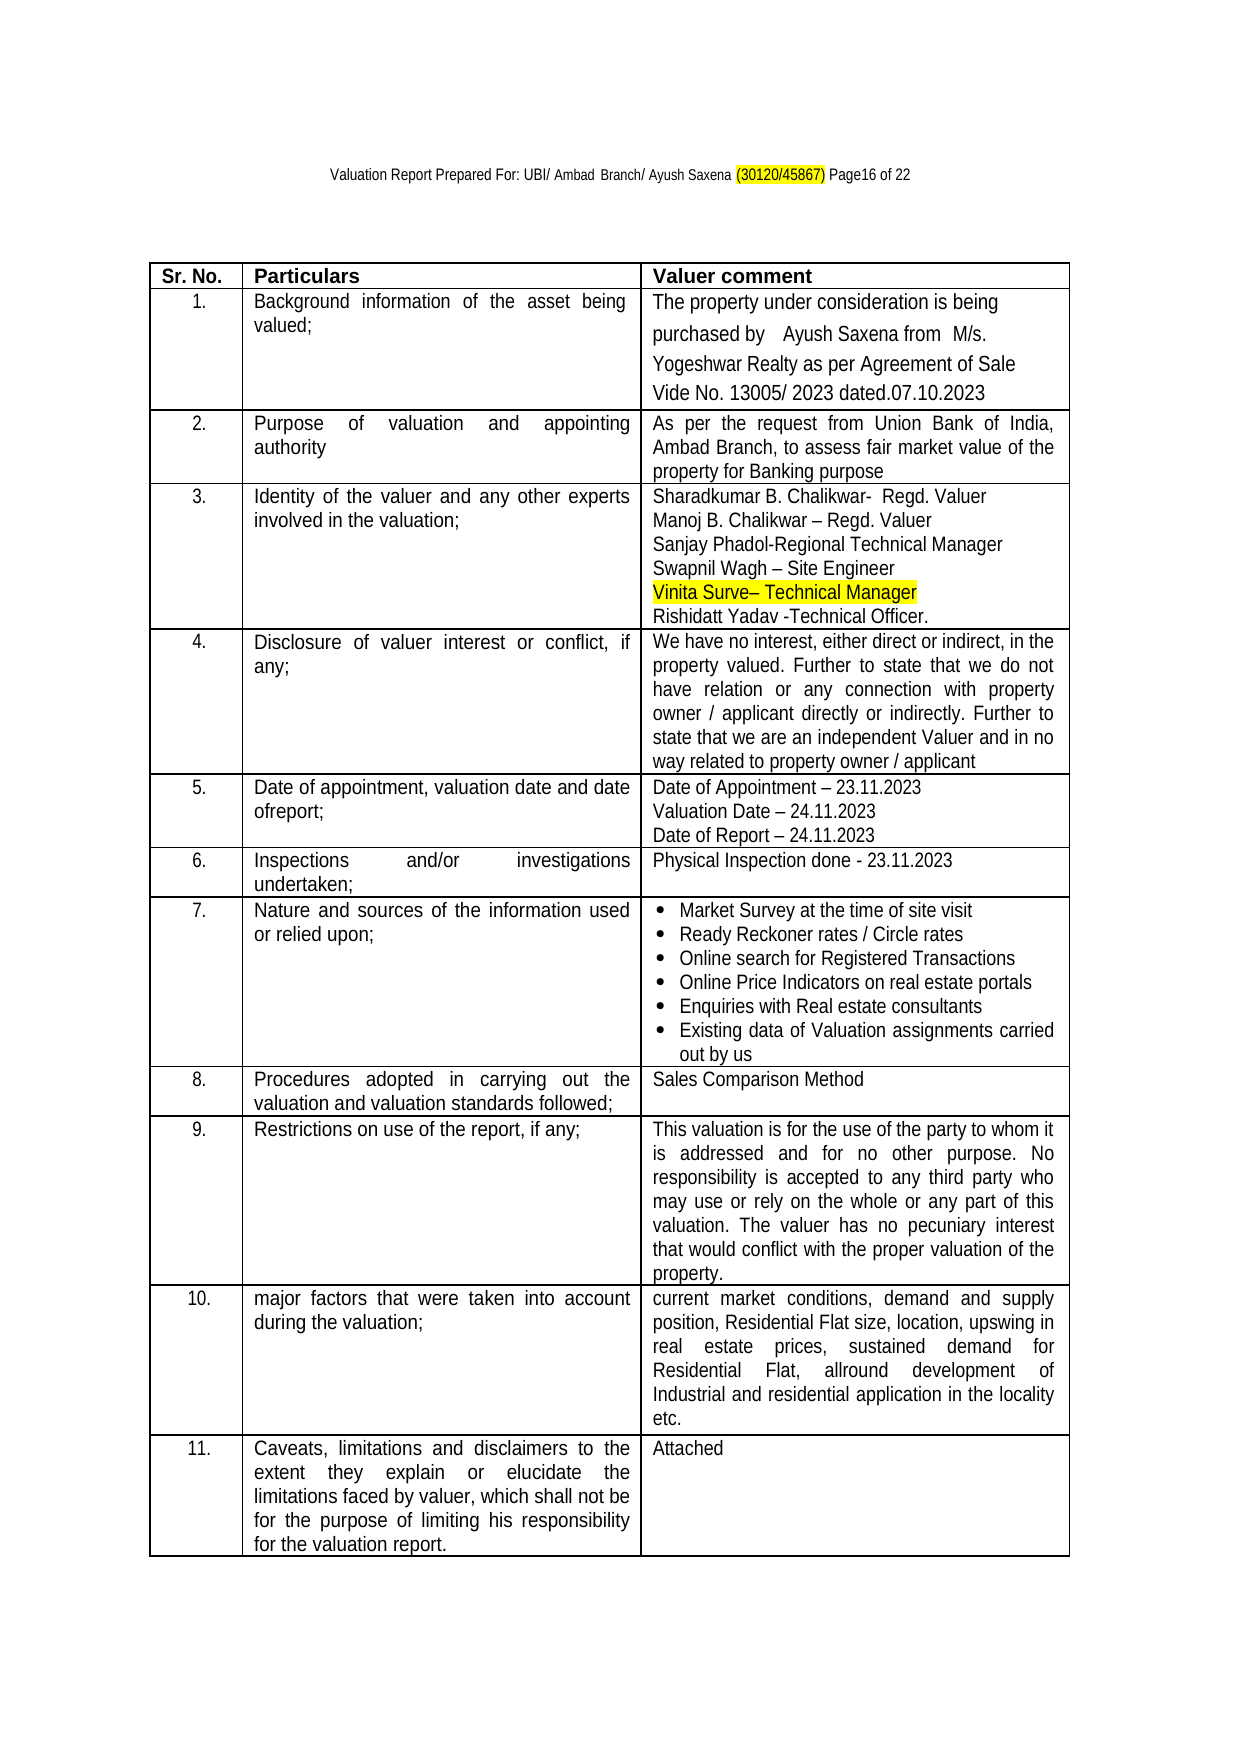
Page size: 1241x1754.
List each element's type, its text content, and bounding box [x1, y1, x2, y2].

table_cell current market conditions, demand and supply position, Residential Flat size, location, upswing in real estate prices, sustained demand for Residential Flat, allround development of Industrial and residential application in the locality etc. [642, 1286, 1069, 1434]
table_cell Disclosure of valuer interest or conflict, if any; [243, 630, 640, 773]
table_cell Attached [642, 1436, 1069, 1555]
table_cell [151, 848, 242, 896]
table_cell [151, 411, 242, 483]
table_cell Restrictions on use of the report, if any; [243, 1117, 640, 1284]
table_cell The property under consideration is being purchased by Ayush Saxena from M/s. Yogeshwar Realty as per Agreement of Sale Vide No. 13005/ 2023 dated.07.10.2023 [642, 289, 1069, 409]
table_cell [151, 775, 242, 847]
table_cell [151, 1436, 242, 1555]
table_cell Physical Inspection done - 23.11.2023 [642, 848, 1069, 896]
table_cell [151, 484, 242, 628]
table_cell Nature and sources of the information used or relied upon; [243, 898, 640, 1066]
table_cell As per the request from Union Bank of India, Ambad Branch, to assess fair market value of the property for Banking purpose [642, 411, 1069, 483]
table_cell This valuation is for the use of the party to whom it is addressed and for no other purpose. No responsibility is accepted to any third party who may use or rely on the whole or any part of this valuation. The valuer has no pecuniary interest that would conflict with the proper valuation of the property. [642, 1117, 1069, 1284]
table_cell Procedures adopted in carrying out the valuation and valuation standards followed; [243, 1067, 640, 1115]
table_cell [151, 898, 242, 1066]
table_cell [151, 630, 242, 773]
table_cell Background information of the asset being valued; [243, 289, 640, 409]
table_cell major factors that were taken into account during the valuation; [243, 1286, 640, 1434]
table_cell Identity of the valuer and any other experts involved in the valuation; [243, 484, 640, 628]
table_cell Inspections and/or investigations undertaken; [243, 848, 640, 896]
table_cell Caveats, limitations and disclaimers to the extent they explain or elucidate the limitations faced by valuer, which shall not be for the purpose of limiting his responsibility for the valuation report. [243, 1436, 640, 1555]
table_cell Sales Comparison Method [642, 1067, 1069, 1115]
table_cell Sharadkumar B. Chalikwar- Regd. Valuer Manoj B. Chalikwar – Regd. Valuer Sanjay Phadol-Regional Technical Manager Swapnil Wagh – Site Engineer Vinita Surve– Technical Manager Rishidatt Yadav -Technical Officer. [642, 484, 1069, 628]
table_cell [151, 1286, 242, 1434]
table_cell Purpose of valuation and appointing authority [243, 411, 640, 483]
table_cell [151, 1117, 242, 1284]
table_header Valuer comment [642, 264, 1069, 287]
table_cell Date of Appointment – 23.11.2023 Valuation Date – 24.11.2023 Date of Report – 24.11.2023 [642, 775, 1069, 847]
table_header Sr. No. [151, 264, 242, 287]
table_cell [151, 1067, 242, 1115]
table_header Particulars [243, 264, 640, 287]
table_cell Market Survey at the time of site visit Ready Reckoner rates / Circle rates Online search for Registered Transactions Online Price Indicators on real estate portals Enquiries with Real estate consultants Existing data of Valuation assignments carried out by us [642, 898, 1069, 1066]
table_cell [151, 289, 242, 409]
table_cell We have no interest, either direct or indirect, in the property valued. Further to state that we do not have relation or any connection with property owner / applicant directly or indirectly. Further to state that we are an independent Valuer and in no way related to property owner / applicant [642, 630, 1069, 773]
table_cell Date of appointment, valuation date and date ofreport; [243, 775, 640, 847]
